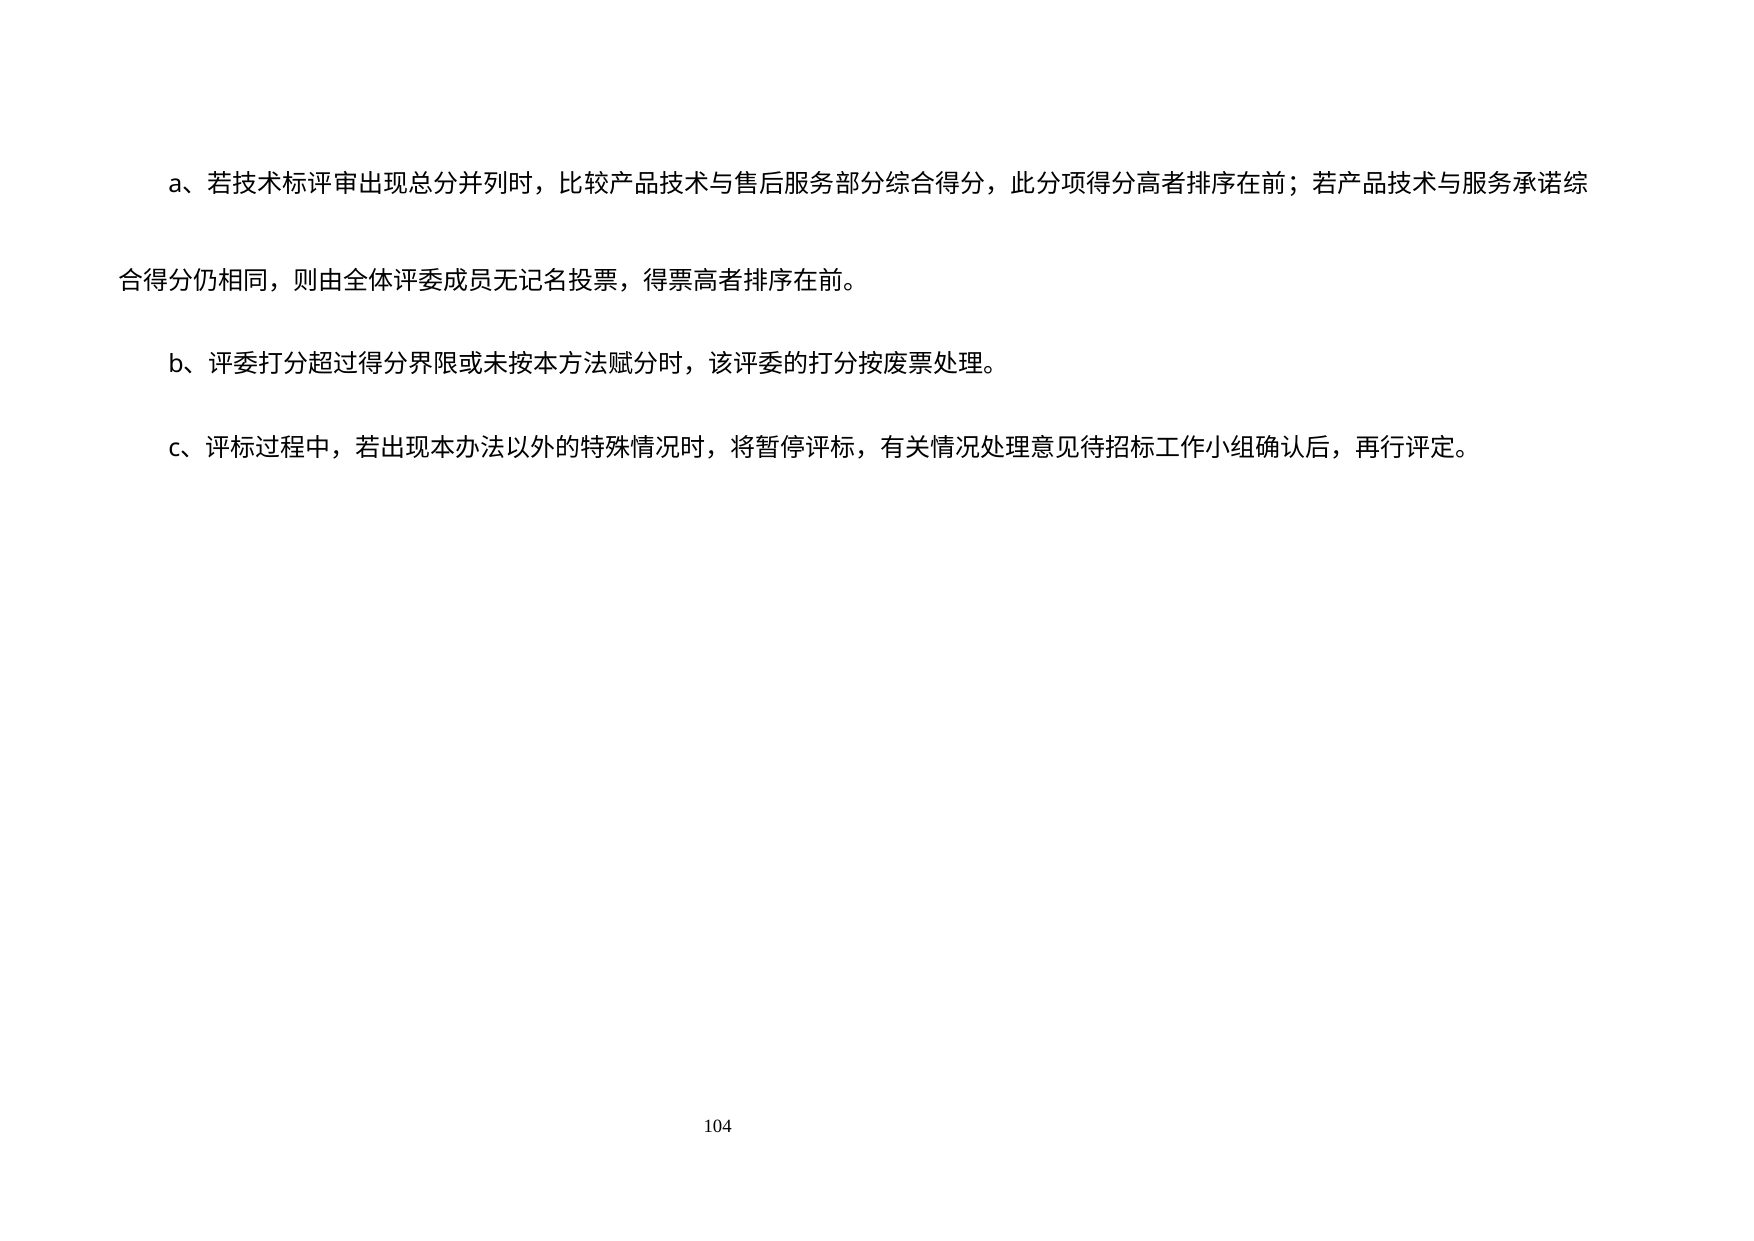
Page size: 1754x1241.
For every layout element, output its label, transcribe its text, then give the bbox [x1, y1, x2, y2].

text c、评标过程中，若出现本办法以外的特殊情况时，将暂停评标，有关情况处理意见待招标工作小组确认后，再行评定。 [118, 413, 1588, 478]
text b、评委打分超过得分界限或未按本方法赋分时，该评委的打分按废票处理。 [118, 329, 1588, 394]
text a、若技术标评审出现总分并列时，比较产品技术与售后服务部分综合得分，此分项得分高者排序在前；若产品技术与服务承诺综合得分仍相同，则由全体评委成员无记名投票，得票高者排序在前。 [118, 149, 1588, 311]
